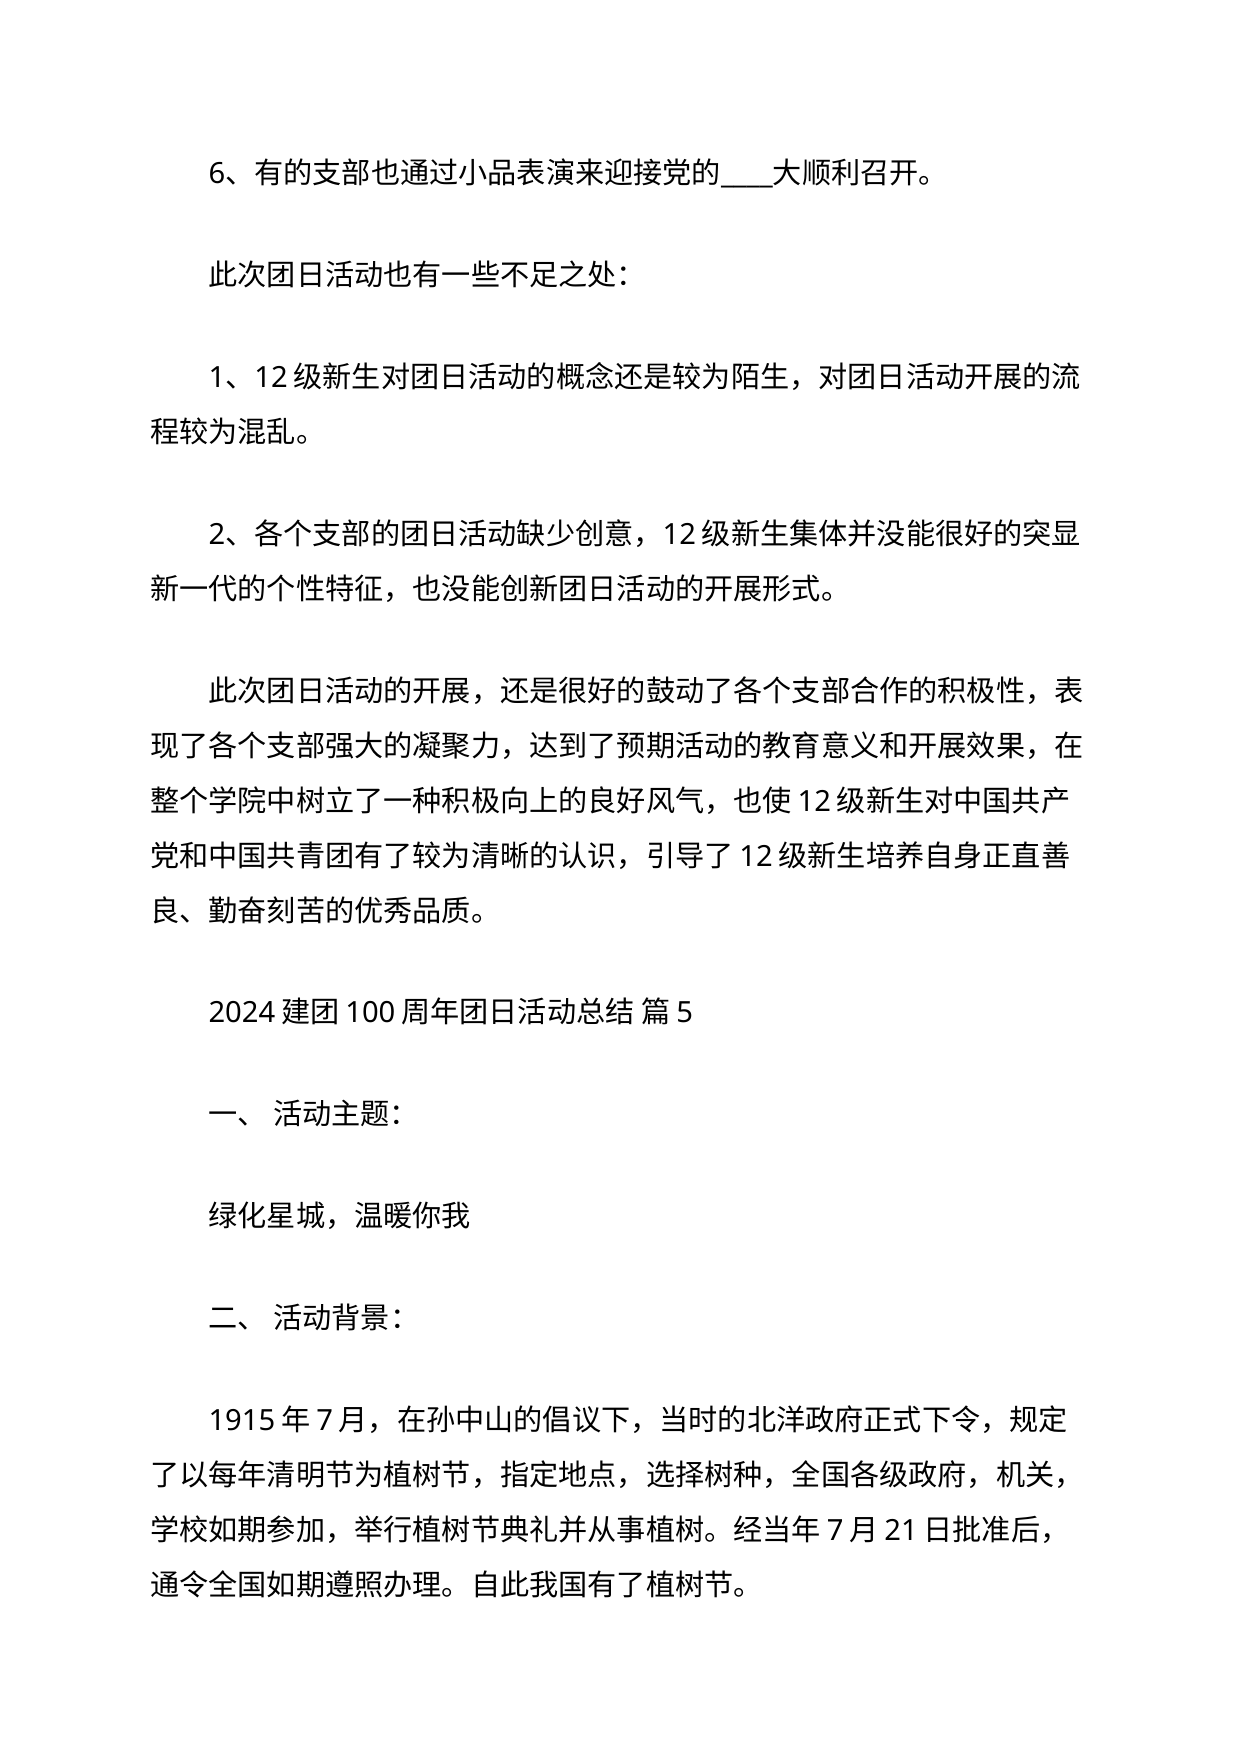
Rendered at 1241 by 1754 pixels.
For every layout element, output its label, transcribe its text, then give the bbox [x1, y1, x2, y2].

text 二、 活动背景： [150, 1294, 1090, 1337]
text 6、有的支部也通过小品表演来迎接党的____大顺利召开。 [150, 150, 1090, 192]
text 此次团日活动也有一些不足之处： [150, 252, 1090, 294]
text 1915年7月，在孙中山的倡议下，当时的北洋政府正式下令，规定了以每年清明节为植树节，指定地点，选择树种，全国各级政府，机关，学校如期参加，举行植树节典礼并从事植树。经当年7月21日批准后，通令全国如期遵照办理。自此我国有了植树节。 [150, 1396, 1090, 1603]
text 2024建团100周年团日活动总结 篇5 [150, 989, 1090, 1031]
text 一、 活动主题： [150, 1091, 1090, 1133]
text 绿化星城，温暖你我 [150, 1193, 1090, 1235]
text 此次团日活动的开展，还是很好的鼓动了各个支部合作的积极性，表现了各个支部强大的凝聚力，达到了预期活动的教育意义和开展效果，在整个学院中树立了一种积极向上的良好风气，也使12级新生对中国共产党和中国共青团有了较为清晰的认识，引导了12级新生培养自身正直善良、勤奋刻苦的优秀品质。 [150, 667, 1090, 929]
text 2、各个支部的团日活动缺少创意，12级新生集体并没能很好的突显新一代的个性特征，也没能创新团日活动的开展形式。 [150, 511, 1090, 608]
text 1、12级新生对团日活动的概念还是较为陌生，对团日活动开展的流程较为混乱。 [150, 354, 1090, 451]
